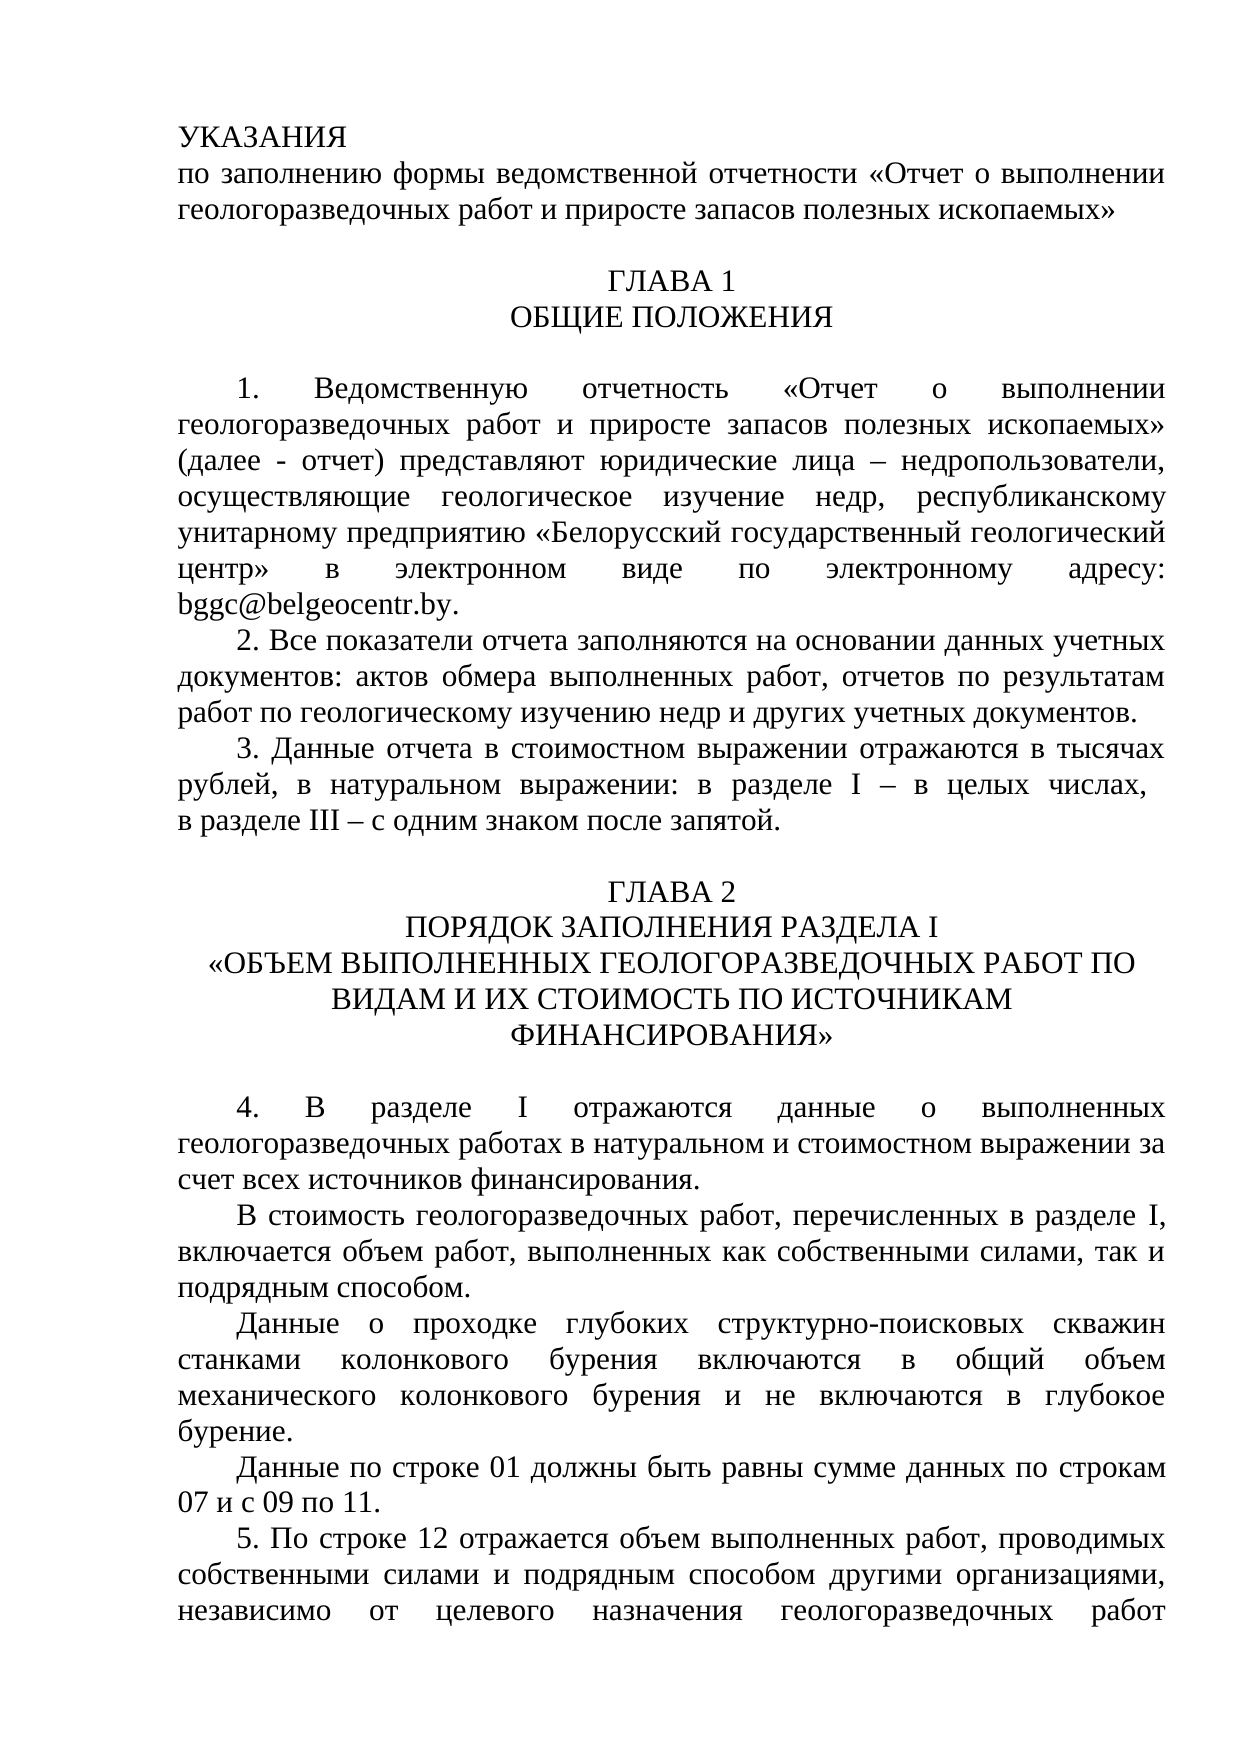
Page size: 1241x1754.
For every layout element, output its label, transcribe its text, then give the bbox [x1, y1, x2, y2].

text УКАЗАНИЯ [177, 118, 1166, 154]
text Данные по строке 01 должны быть равны сумме данных по строкам 07 и с 09 по 11. [177, 1448, 1166, 1520]
text ОБЩИЕ ПОЛОЖЕНИЯ [177, 298, 1166, 334]
text ПОРЯДОК ЗАПОЛНЕНИЯ РАЗДЕЛА I [177, 909, 1166, 945]
text ГЛАВА 2 [177, 873, 1166, 909]
text ГЛАВА 1 [177, 262, 1166, 298]
text В стоимость геологоразведочных работ, перечисленных в разделе I, включается объем работ, выполненных как собственными силами, так и подрядным способом. [177, 1196, 1166, 1304]
text 3. Данные отчета в стоимостном выражении отражаются в тысячах рублей, в натуральном выражении: в разделе I – в целых числах, в разделе III – с одним знаком после запятой. [177, 729, 1166, 837]
text Данные о проходке глубоких структурно-поисковых скважин станками колонкового бурения включаются в общий объем механического колонкового бурения и не включаются в глубокое бурение. [177, 1304, 1166, 1448]
text 1. Ведомственную отчетность «Отчет о выполнении геологоразведочных работ и приросте запасов полезных ископаемых» (далее - отчет) представляют юридические лица – недропользователи, осуществляющие геологическое изучение недр, республиканскому унитарному предприятию «Белорусский государственный геологический центр» в электронном виде по электронному адресу: bggc@belgeocentr.by. [177, 370, 1166, 621]
text 4. В разделе I отражаются данные о выполненных геологоразведочных работах в натуральном и стоимостном выражении за счет всех источников финансирования. [177, 1088, 1166, 1196]
text «ОБЪЕМ ВЫПОЛНЕННЫХ ГЕОЛОГОРАЗВЕДОЧНЫХ РАБОТ ПО ВИДАМ И ИХ СТОИМОСТЬ ПО ИСТОЧНИКАМ ФИНАНСИРОВАНИЯ» [177, 945, 1166, 1052]
text по заполнению формы ведомственной отчетности «Отчет о выполнении геологоразведочных работ и приросте запасов полезных ископаемых» [177, 154, 1166, 226]
text 2. Все показатели отчета заполняются на основании данных учетных документов: актов обмера выполненных работ, отчетов по результатам работ по геологическому изучению недр и других учетных документов. [177, 621, 1166, 729]
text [177, 1520, 1166, 1627]
